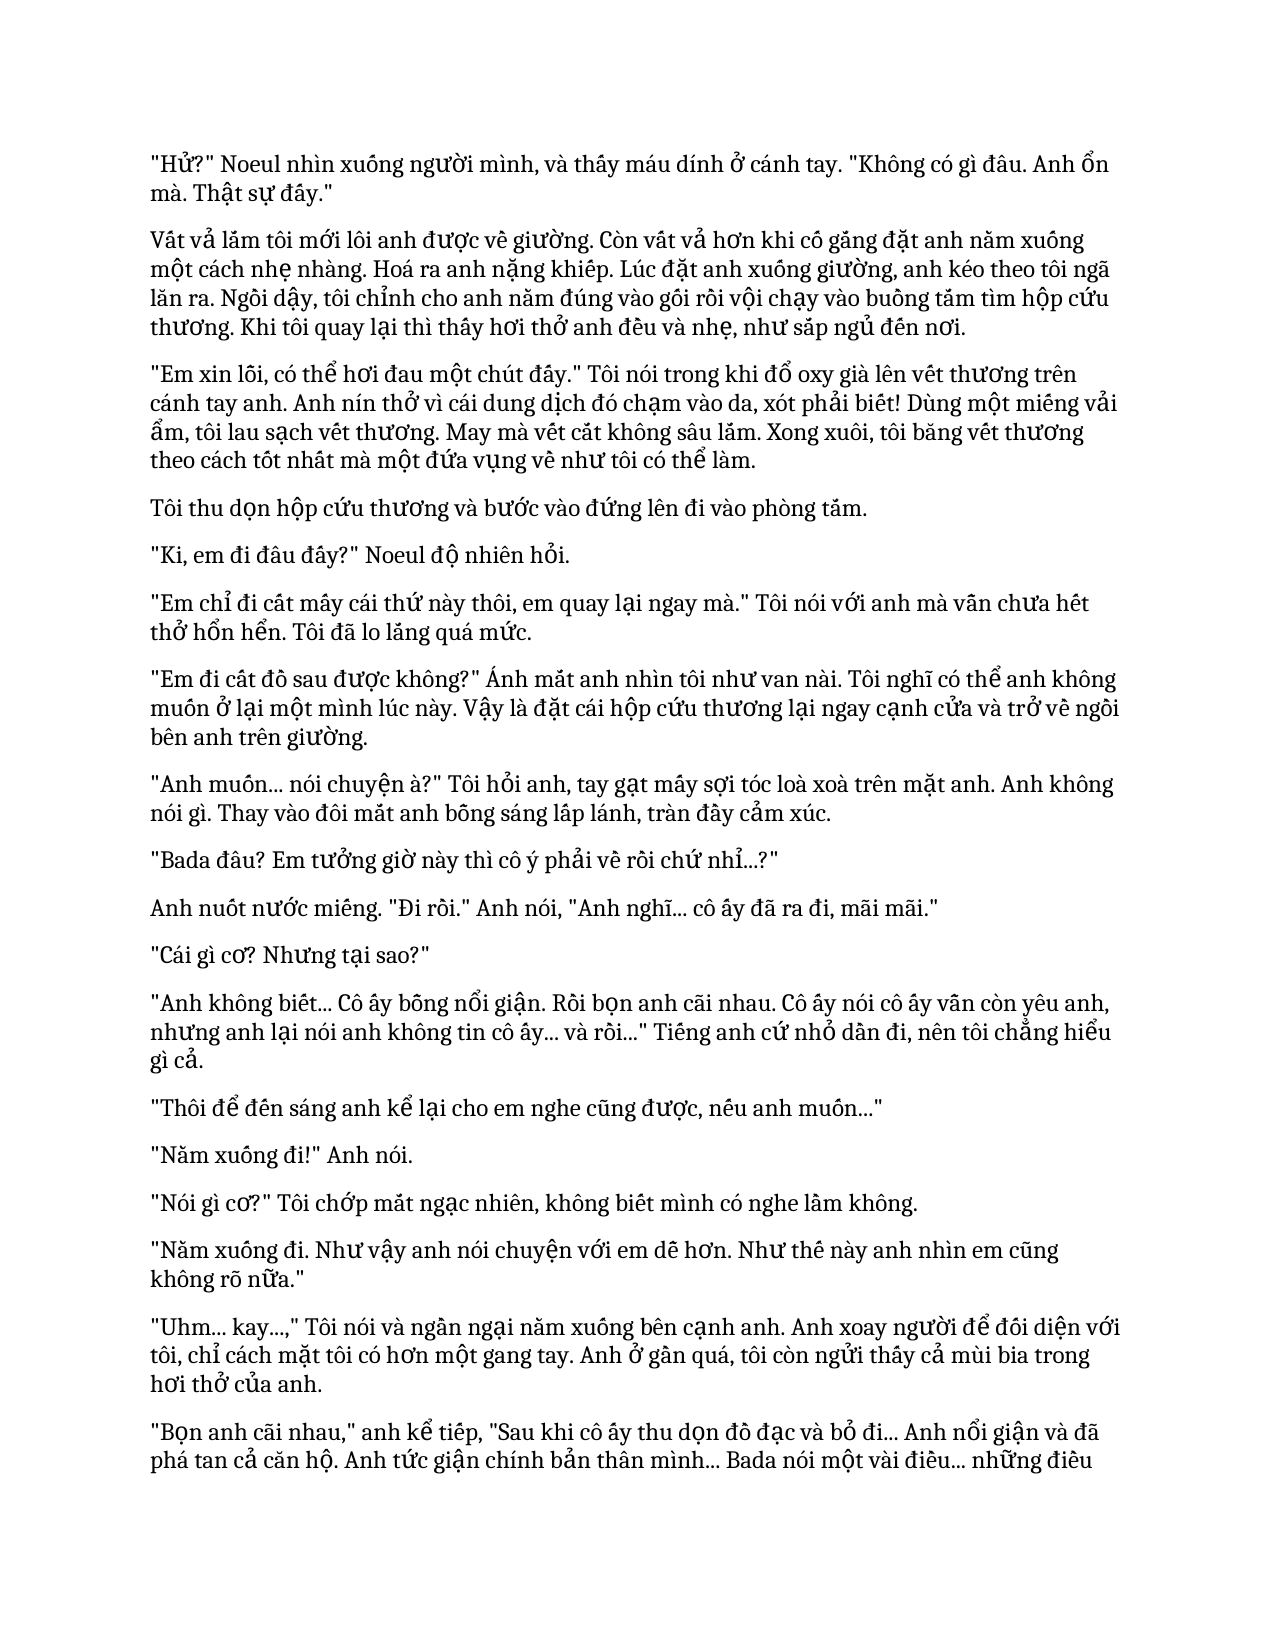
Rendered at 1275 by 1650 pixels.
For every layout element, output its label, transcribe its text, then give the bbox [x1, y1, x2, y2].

text "Em xin lỗi, có thể hơi đau một chút đấy." Tôi nói trong khi đổ oxy già lên vết thương trên cánh tay anh. Anh nín thở vì cái dung dịch đó chạm vào da, xót phải biết! Dùng một miếng vải ẩm, tôi lau sạch vết thương. May mà vết cắt không sâu lắm. Xong xuôi, tôi băng vết thương theo cách tốt nhất mà một đứa vụng về như tôi có thể làm. [150, 360, 1125, 475]
text "Nằm xuống đi. Như vậy anh nói chuyện với em dễ hơn. Như thế này anh nhìn em cũng không rõ nữa." [150, 1236, 1125, 1294]
text "Em đi cất đồ sau được không?" Ánh mắt anh nhìn tôi như van nài. Tôi nghĩ có thể anh không muốn ở lại một mình lúc này. Vậy là đặt cái hộp cứu thương lại ngay cạnh cửa và trở về ngồi bên anh trên giường. [150, 665, 1125, 751]
text "Uhm... kay...," Tôi nói và ngần ngại nằm xuống bên cạnh anh. Anh xoay người để đối diện với tôi, chỉ cách mặt tôi có hơn một gang tay. Anh ở gần quá, tôi còn ngửi thấy cả mùi bia trong hơi thở của anh. [150, 1312, 1125, 1399]
text Anh nuốt nước miếng. "Đi rồi." Anh nói, "Anh nghĩ... cô ấy đã ra đi, mãi mãi." [150, 894, 1125, 922]
text Tôi thu dọn hộp cứu thương và bước vào đứng lên đi vào phòng tắm. [150, 494, 1125, 522]
text "Nằm xuống đi!" Anh nói. [150, 1141, 1125, 1170]
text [150, 1417, 1125, 1475]
text "Anh không biết... Cô ấy bỗng nổi giận. Rồi bọn anh cãi nhau. Cô ấy nói cô ấy vẫn còn yêu anh, nhưng anh lại nói anh không tin cô ấy... và rồi..." Tiếng anh cứ nhỏ dần đi, nên tôi chẳng hiểu gì cả. [150, 989, 1125, 1075]
text "Nói gì cơ?" Tôi chớp mắt ngạc nhiên, không biết mình có nghe lầm không. [150, 1189, 1125, 1217]
text "Cái gì cơ? Nhưng tại sao?" [150, 941, 1125, 970]
text Vất vả lắm tôi mới lôi anh được về giường. Còn vất vả hơn khi cố gắng đặt anh nằm xuống một cách nhẹ nhàng. Hoá ra anh nặng khiếp. Lúc đặt anh xuống giường, anh kéo theo tôi ngã lăn ra. Ngồi dậy, tôi chỉnh cho anh nằm đúng vào gối rồi vội chạy vào buồng tắm tìm hộp cứu thương. Khi tôi quay lại thì thấy hơi thở anh đều và nhẹ, như sắp ngủ đến nơi. [150, 226, 1125, 341]
text "Thôi để đến sáng anh kể lại cho em nghe cũng được, nếu anh muốn..." [150, 1094, 1125, 1122]
text "Anh muốn... nói chuyện à?" Tôi hỏi anh, tay gạt mấy sợi tóc loà xoà trên mặt anh. Anh không nói gì. Thay vào đôi mắt anh bỗng sáng lấp lánh, tràn đầy cảm xúc. [150, 770, 1125, 827]
text "Em chỉ đi cất mấy cái thứ này thôi, em quay lại ngay mà." Tôi nói với anh mà vẫn chưa hết thở hổn hển. Tôi đã lo lắng quá mức. [150, 589, 1125, 646]
text "Bada đâu? Em tưởng giờ này thì cô ý phải về rồi chứ nhỉ...?" [150, 846, 1125, 875]
text "Ki, em đi đâu đấy?" Noeul độ nhiên hỏi. [150, 541, 1125, 570]
text "Hử?" Noeul nhìn xuống người mình, và thấy máu dính ở cánh tay. "Không có gì đâu. Anh ổn mà. Thật sự đấy." [150, 150, 1125, 207]
